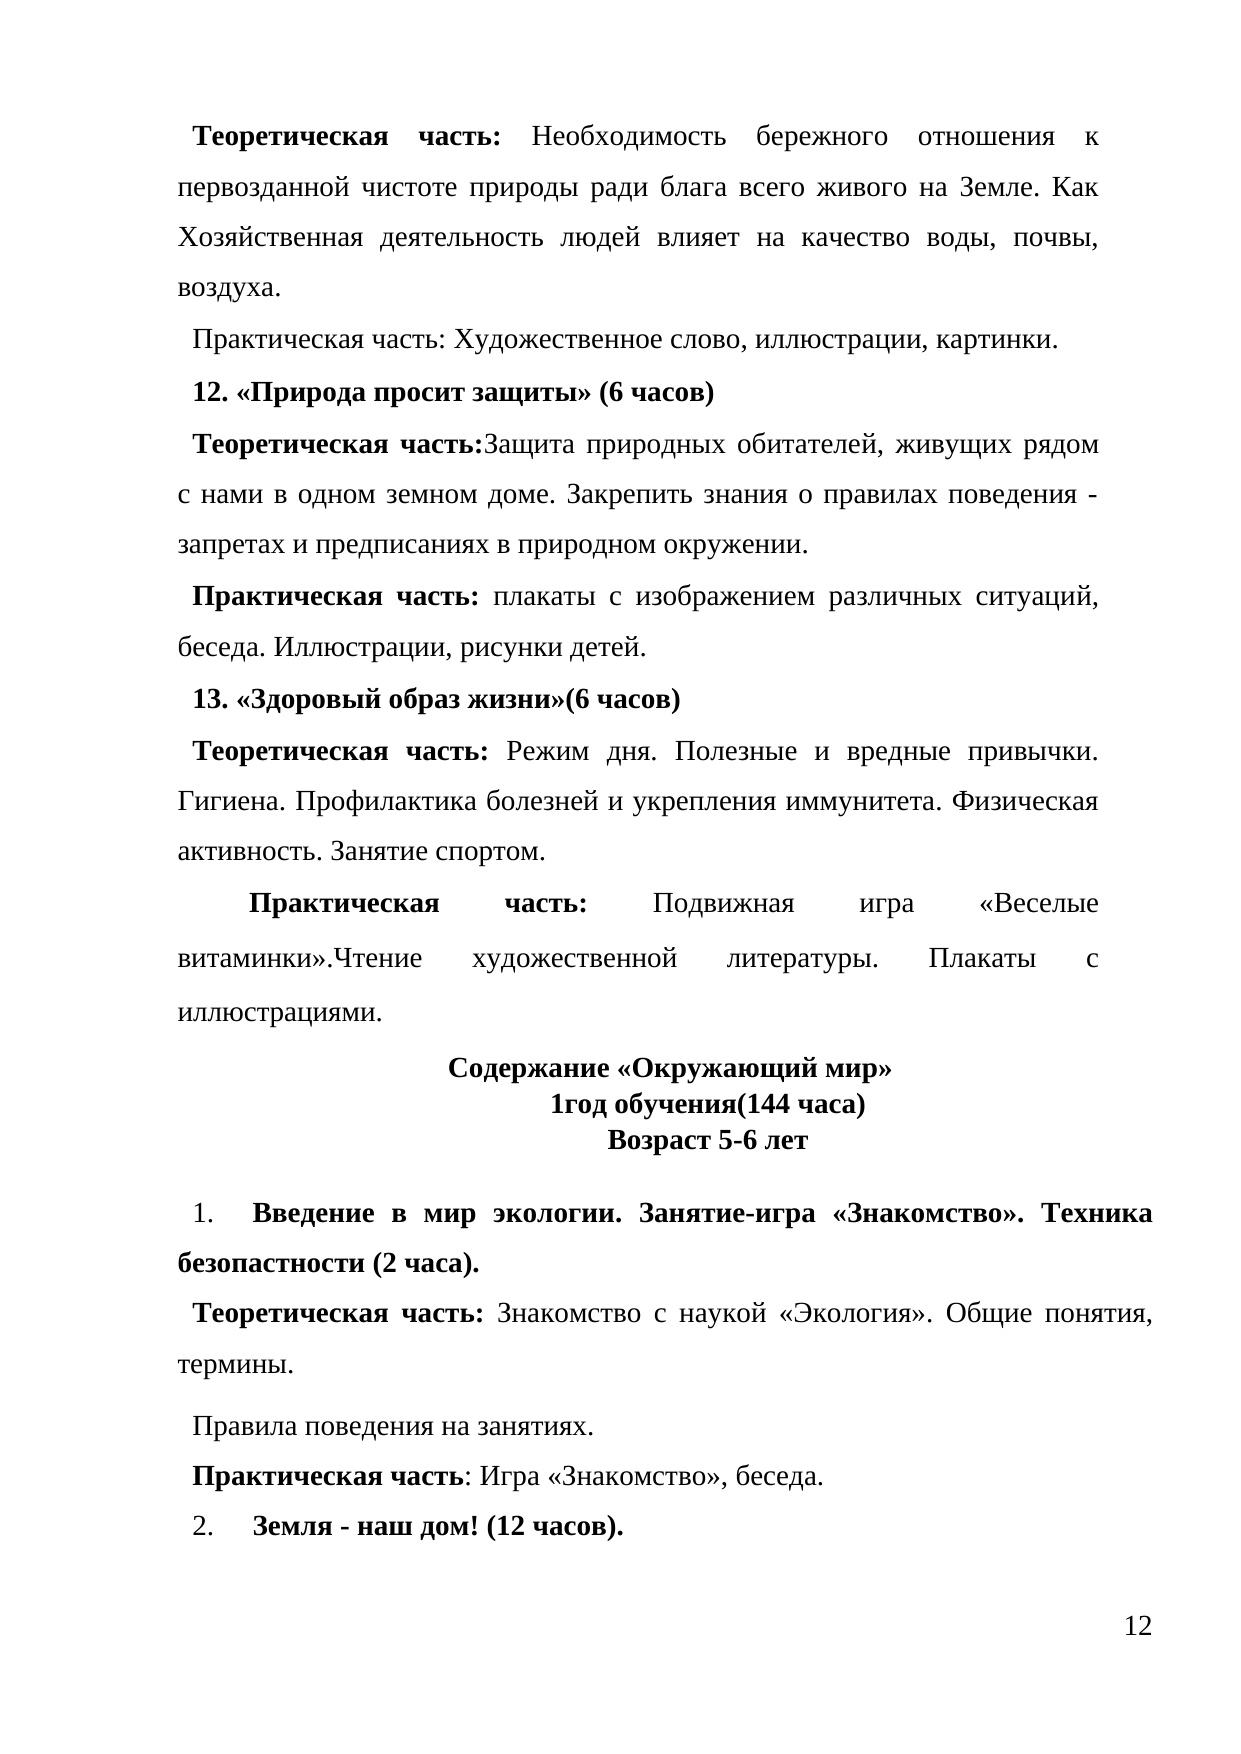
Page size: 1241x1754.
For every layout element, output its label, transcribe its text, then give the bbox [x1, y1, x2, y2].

text Практическая часть: Подвижная игра «Веселые витаминки».Чтение художественной литературы. Плакаты с иллюстрациями. [177, 886, 1099, 1028]
text Теоретическая часть: Знакомство с наукой «Экология». Общие понятия, термины. [177, 1295, 1154, 1379]
list Земля - наш дом! (12 часов). [177, 1508, 1152, 1542]
text Содержание «Окружающий мир» [262, 1050, 1079, 1084]
text Возраст 5-6 лет [262, 1122, 1154, 1156]
text Практическая часть: Игра «Знакомство», беседа. [177, 1458, 1154, 1492]
text Правила поведения на занятиях. [177, 1408, 1154, 1442]
text Теоретическая часть: Режим дня. Полезные и вредные привычки. Гигиена. Профилактика болезней и укрепления иммунитета. Физическая активность. Занятие спортом. [177, 733, 1099, 867]
list Введение в мир экологии. Занятие-игра «Знакомство». Техника безопастности (2 часа). [177, 1195, 1154, 1279]
text Теоретическая часть: Необходимость бережного отношения к первозданной чистоте природы ради блага всего живого на Земле. Как Хозяйственная деятельность людей влияет на качество воды, почвы, воздуха. [177, 118, 1099, 303]
text Практическая часть: Художественное слово, иллюстрации, картинки. [177, 322, 1099, 355]
text 13. «Здоровый образ жизни»(6 часов) [177, 681, 1099, 714]
text Практическая часть: плакаты с изображением различных ситуаций, беседа. Иллюстрации, рисунки детей. [177, 578, 1099, 662]
text 1год обучения(144 часа) [262, 1086, 1154, 1120]
text 12. «Природа просит защиты» (6 часов) [177, 374, 1099, 407]
text Теоретическая часть:Защита природных обитателей, живущих рядом с нами в одном земном доме. Закрепить знания о правилах поведения - запретах и предписаниях в природном окружении. [177, 426, 1099, 560]
